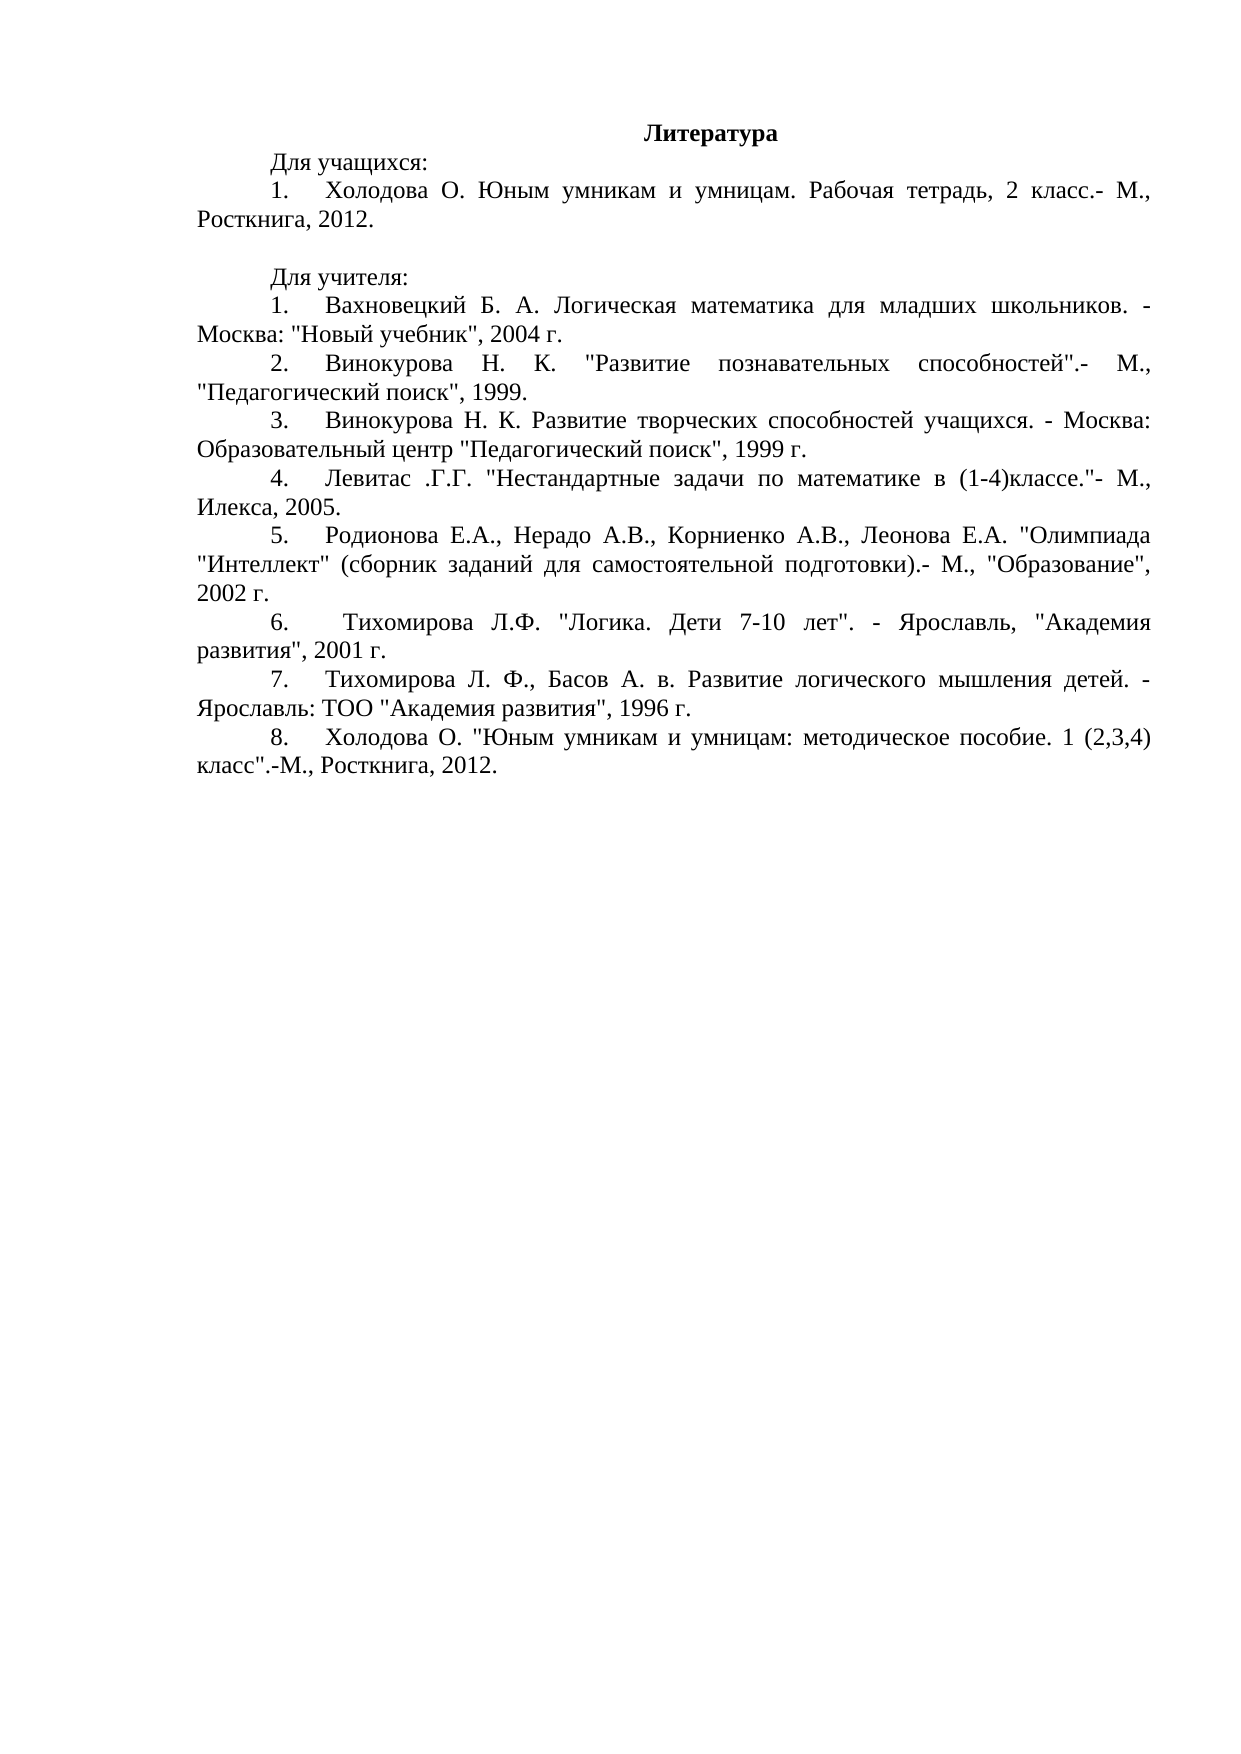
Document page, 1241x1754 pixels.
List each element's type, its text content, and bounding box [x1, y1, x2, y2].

text 5. Родионова Е.А., Нерадо А.В., Корниенко А.В., Леонова Е.А. "Олимпиада "Интеллект" (сборник заданий для самостоятельной подготовки).- М., "Образование", 2002 г. [197, 521, 1152, 607]
text 1. Вахновецкий Б. А. Логическая математика для младших школьников. - Москва: "Новый учебник", 2004 г. [197, 291, 1152, 348]
text 4. Левитас .Г.Г. "Нестандартные задачи по математике в (1-4)классе."- М., Илекса, 2005. [197, 463, 1152, 521]
text Для учащихся: [197, 147, 1152, 176]
text 3. Винокурова Н. К. Развитие творческих способностей учащихся. - Москва: Образовательный центр "Педагогический поиск", 1999 г. [197, 406, 1152, 463]
text 1. Холодова О. Юным умникам и умницам. Рабочая тетрадь, 2 класс.- М., Росткнига, 2012. [197, 176, 1152, 233]
text 6. Тихомирова Л.Ф. "Логика. Дети 7-10 лет". - Ярославль, "Академия развития", 2001 г. [197, 607, 1152, 664]
text Литература [197, 118, 1152, 147]
text 7. Тихомирова Л. Ф., Басов А. в. Развитие логического мышления детей. - Ярославль: ТОО "Академия развития", 1996 г. [197, 664, 1152, 722]
text 2. Винокурова Н. К. "Развитие познавательных способностей".- М., "Педагогический поиск", 1999. [197, 348, 1152, 406]
text 8. Холодова О. "Юным умникам и умницам: методическое пособие. 1 (2,3,4) класс".-М., Росткнига, 2012. [197, 722, 1152, 779]
text Для учителя: [197, 262, 1152, 291]
